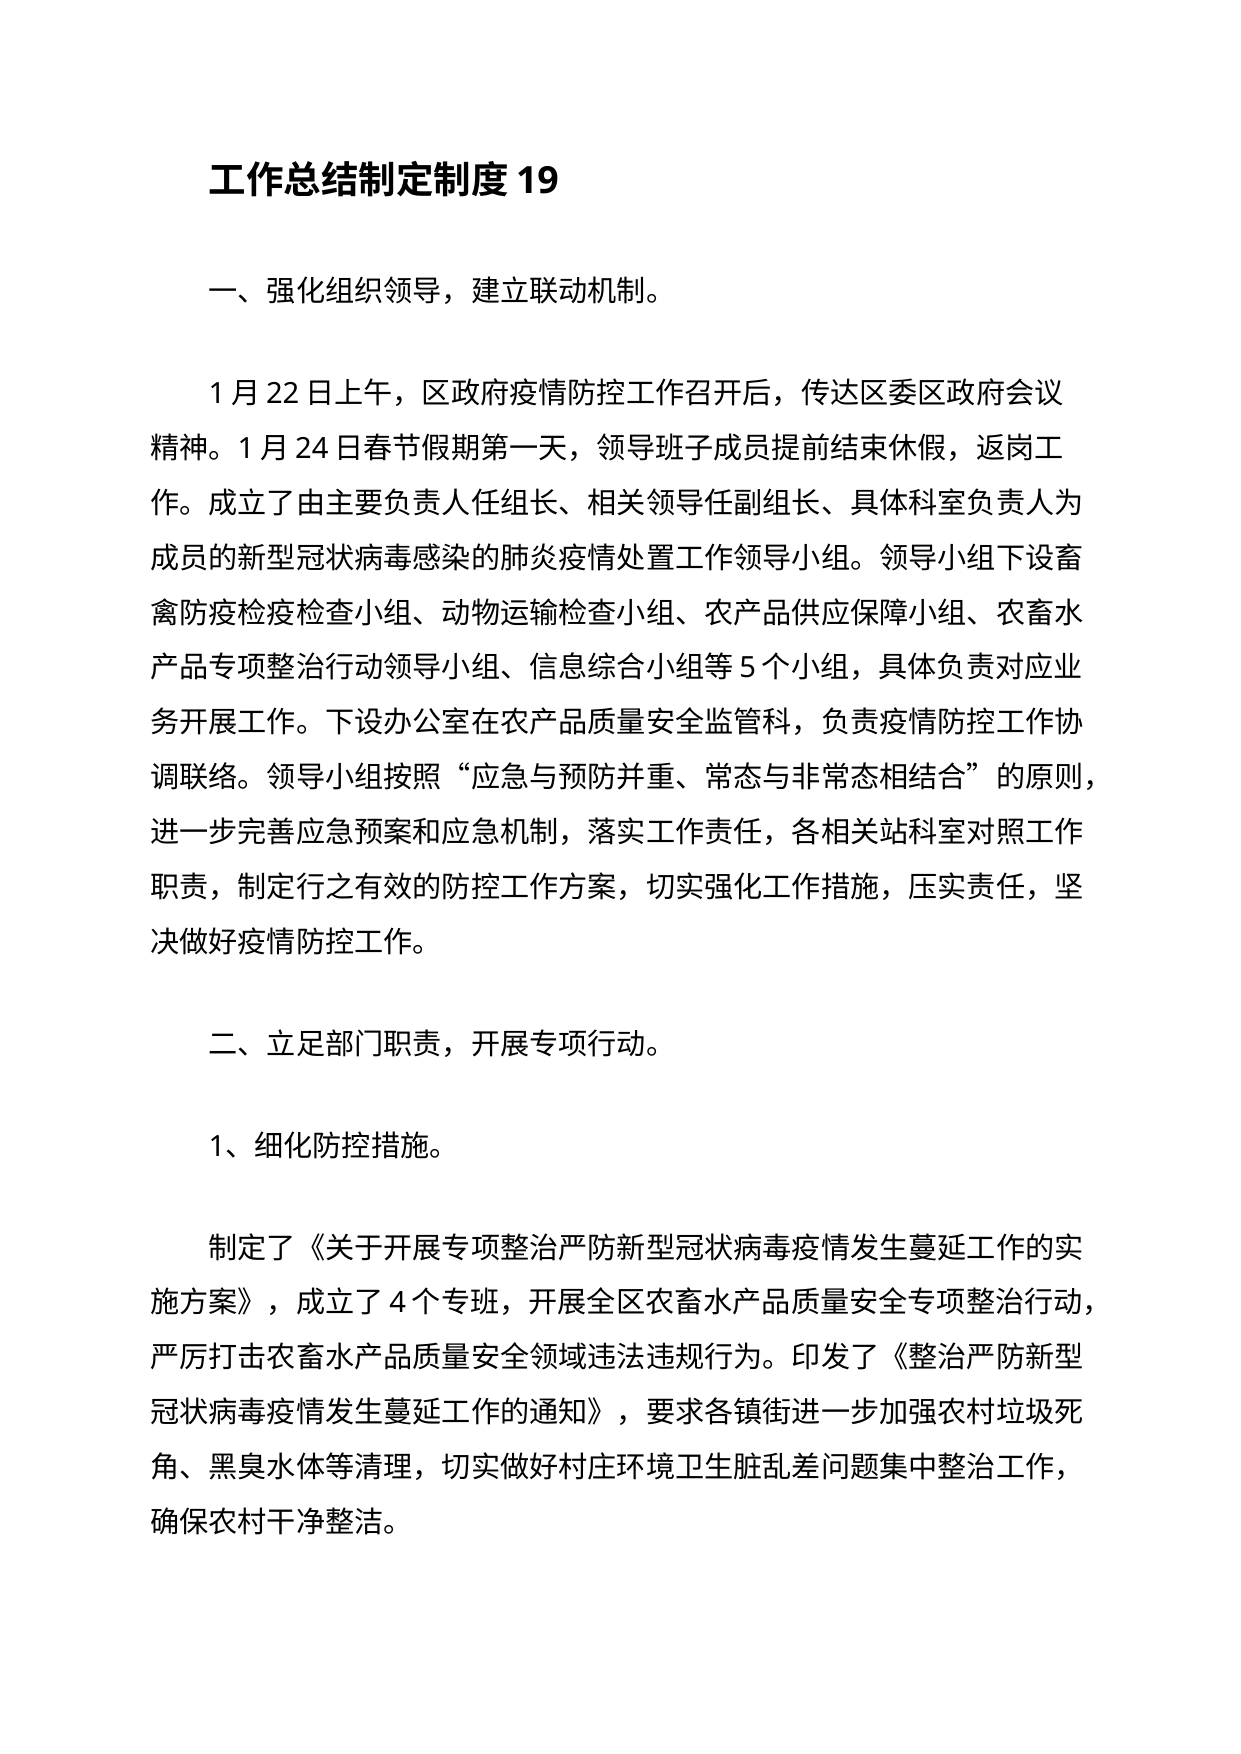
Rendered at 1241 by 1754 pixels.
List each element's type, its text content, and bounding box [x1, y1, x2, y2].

text 1、细化防控措施。 [150, 1122, 1090, 1164]
text 二、立足部门职责，开展专项行动。 [150, 1020, 1090, 1063]
text 工作总结制定制度19 [150, 150, 1090, 204]
text 1月22日上午，区政府疫情防控工作召开后，传达区委区政府会议精神。1月24日春节假期第一天，领导班子成员提前结束休假，返岗工作。成立了由主要负责人任组长、相关领导任副组长、具体科室负责人为成员的新型冠状病毒感染的肺炎疫情处置工作领导小组。领导小组下设畜禽防疫检疫检查小组、动物运输检查小组、农产品供应保障小组、农畜水产品专项整治行动领导小组、信息综合小组等5个小组，具体负责对应业务开展工作。下设办公室在农产品质量安全监管科，负责疫情防控工作协调联络。领导小组按照“应急与预防并重、常态与非常态相结合”的原则，进一步完善应急预案和应急机制，落实工作责任，各相关站科室对照工作职责，制定行之有效的防控工作方案，切实强化工作措施，压实责任，坚决做好疫情防控工作。 [150, 369, 1090, 961]
text 制定了《关于开展专项整治严防新型冠状病毒疫情发生蔓延工作的实施方案》，成立了4个专班，开展全区农畜水产品质量安全专项整治行动，严厉打击农畜水产品质量安全领域违法违规行为。印发了《整治严防新型冠状病毒疫情发生蔓延工作的通知》，要求各镇街进一步加强农村垃圾死角、黑臭水体等清理，切实做好村庄环境卫生脏乱差问题集中整治工作，确保农村干净整洁。 [150, 1224, 1090, 1541]
text 一、强化组织领导，建立联动机制。 [150, 268, 1090, 310]
